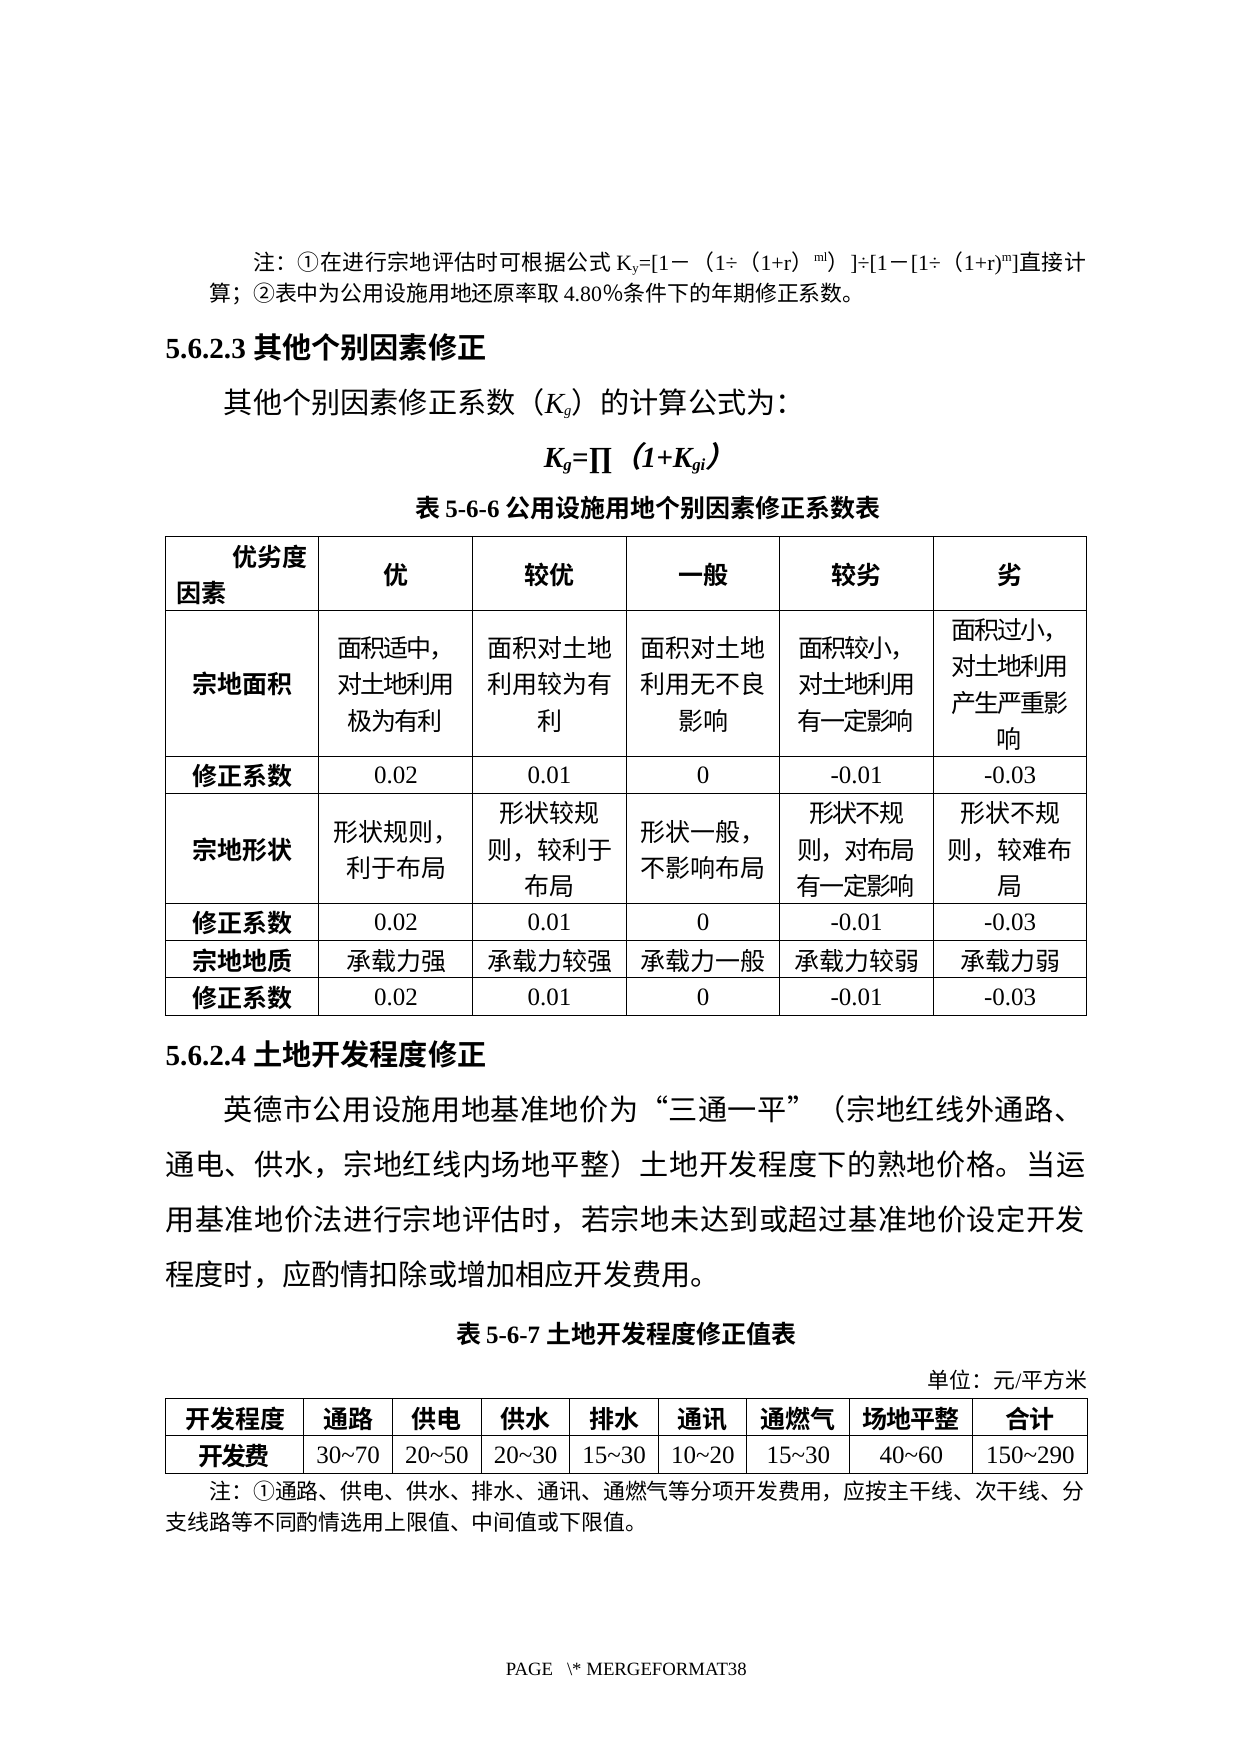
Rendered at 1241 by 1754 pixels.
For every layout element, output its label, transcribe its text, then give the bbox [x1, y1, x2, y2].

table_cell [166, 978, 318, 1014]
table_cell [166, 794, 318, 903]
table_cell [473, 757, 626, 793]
text 表5-6-6 公用设施用地个别因素修正系数表 [165, 489, 1087, 525]
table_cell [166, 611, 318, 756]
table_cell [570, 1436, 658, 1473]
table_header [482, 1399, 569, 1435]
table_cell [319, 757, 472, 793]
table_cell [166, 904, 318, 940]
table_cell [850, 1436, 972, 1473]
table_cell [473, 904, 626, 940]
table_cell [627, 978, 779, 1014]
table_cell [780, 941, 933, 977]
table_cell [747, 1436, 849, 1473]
text 注：①通路、供电、供水、排水、通讯、通燃气等分项开发费用，应按主干线、次干线、分支线路等不同酌情选用上限值、中间值或下限值。 [165, 1474, 1087, 1537]
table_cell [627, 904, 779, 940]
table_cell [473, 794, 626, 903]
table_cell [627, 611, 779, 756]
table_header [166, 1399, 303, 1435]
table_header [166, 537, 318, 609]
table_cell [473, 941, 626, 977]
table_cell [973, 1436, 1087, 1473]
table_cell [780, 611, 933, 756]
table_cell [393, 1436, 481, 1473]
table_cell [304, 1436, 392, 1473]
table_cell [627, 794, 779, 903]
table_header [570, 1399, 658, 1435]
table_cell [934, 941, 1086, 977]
text 注：①在进行宗地评估时可根据公式Ky=[1－（1÷（1+r）ml）]÷[1－[1÷（1+r)m]直接计算；②表中为公用设施用地还原率取4.80％条件下的年期修正系数。 [209, 245, 1087, 308]
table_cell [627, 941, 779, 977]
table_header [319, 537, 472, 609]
text 英德市公用设施用地基准地价为“三通一平”（宗地红线外通路、通电、供水，宗地红线内场地平整）土地开发程度下的熟地价格。当运用基准地价法进行宗地评估时，若宗地未达到或超过基准地价设定开发程度时，应酌情扣除或增加相应开发费用。 [165, 1087, 1087, 1294]
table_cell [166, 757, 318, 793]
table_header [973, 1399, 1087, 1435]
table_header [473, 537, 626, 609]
text 5.6.2.3 其他个别因素修正 [165, 324, 1087, 367]
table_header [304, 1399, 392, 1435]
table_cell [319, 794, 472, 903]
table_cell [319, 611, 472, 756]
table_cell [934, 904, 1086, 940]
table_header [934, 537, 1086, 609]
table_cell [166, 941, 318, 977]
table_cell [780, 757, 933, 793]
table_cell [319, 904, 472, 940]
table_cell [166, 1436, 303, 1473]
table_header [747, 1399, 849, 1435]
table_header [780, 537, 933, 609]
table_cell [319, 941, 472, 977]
text 表5-6-7 土地开发程度修正值表 [165, 1306, 1087, 1352]
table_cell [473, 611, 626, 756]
text 单位：元/平方米 [165, 1352, 1087, 1398]
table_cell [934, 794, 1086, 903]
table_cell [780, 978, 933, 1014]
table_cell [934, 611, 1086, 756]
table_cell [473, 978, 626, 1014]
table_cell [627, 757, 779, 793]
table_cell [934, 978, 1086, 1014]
text 其他个别因素修正系数（Kg）的计算公式为： [165, 379, 1087, 421]
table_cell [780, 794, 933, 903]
text Kg=∏（1+Kgi） [165, 434, 1087, 476]
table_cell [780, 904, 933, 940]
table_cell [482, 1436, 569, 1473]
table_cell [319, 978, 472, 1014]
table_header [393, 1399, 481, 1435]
text 5.6.2.4 土地开发程度修正 [165, 1032, 1087, 1074]
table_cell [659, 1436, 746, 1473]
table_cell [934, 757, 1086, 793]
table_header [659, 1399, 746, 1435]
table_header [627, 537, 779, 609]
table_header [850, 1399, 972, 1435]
